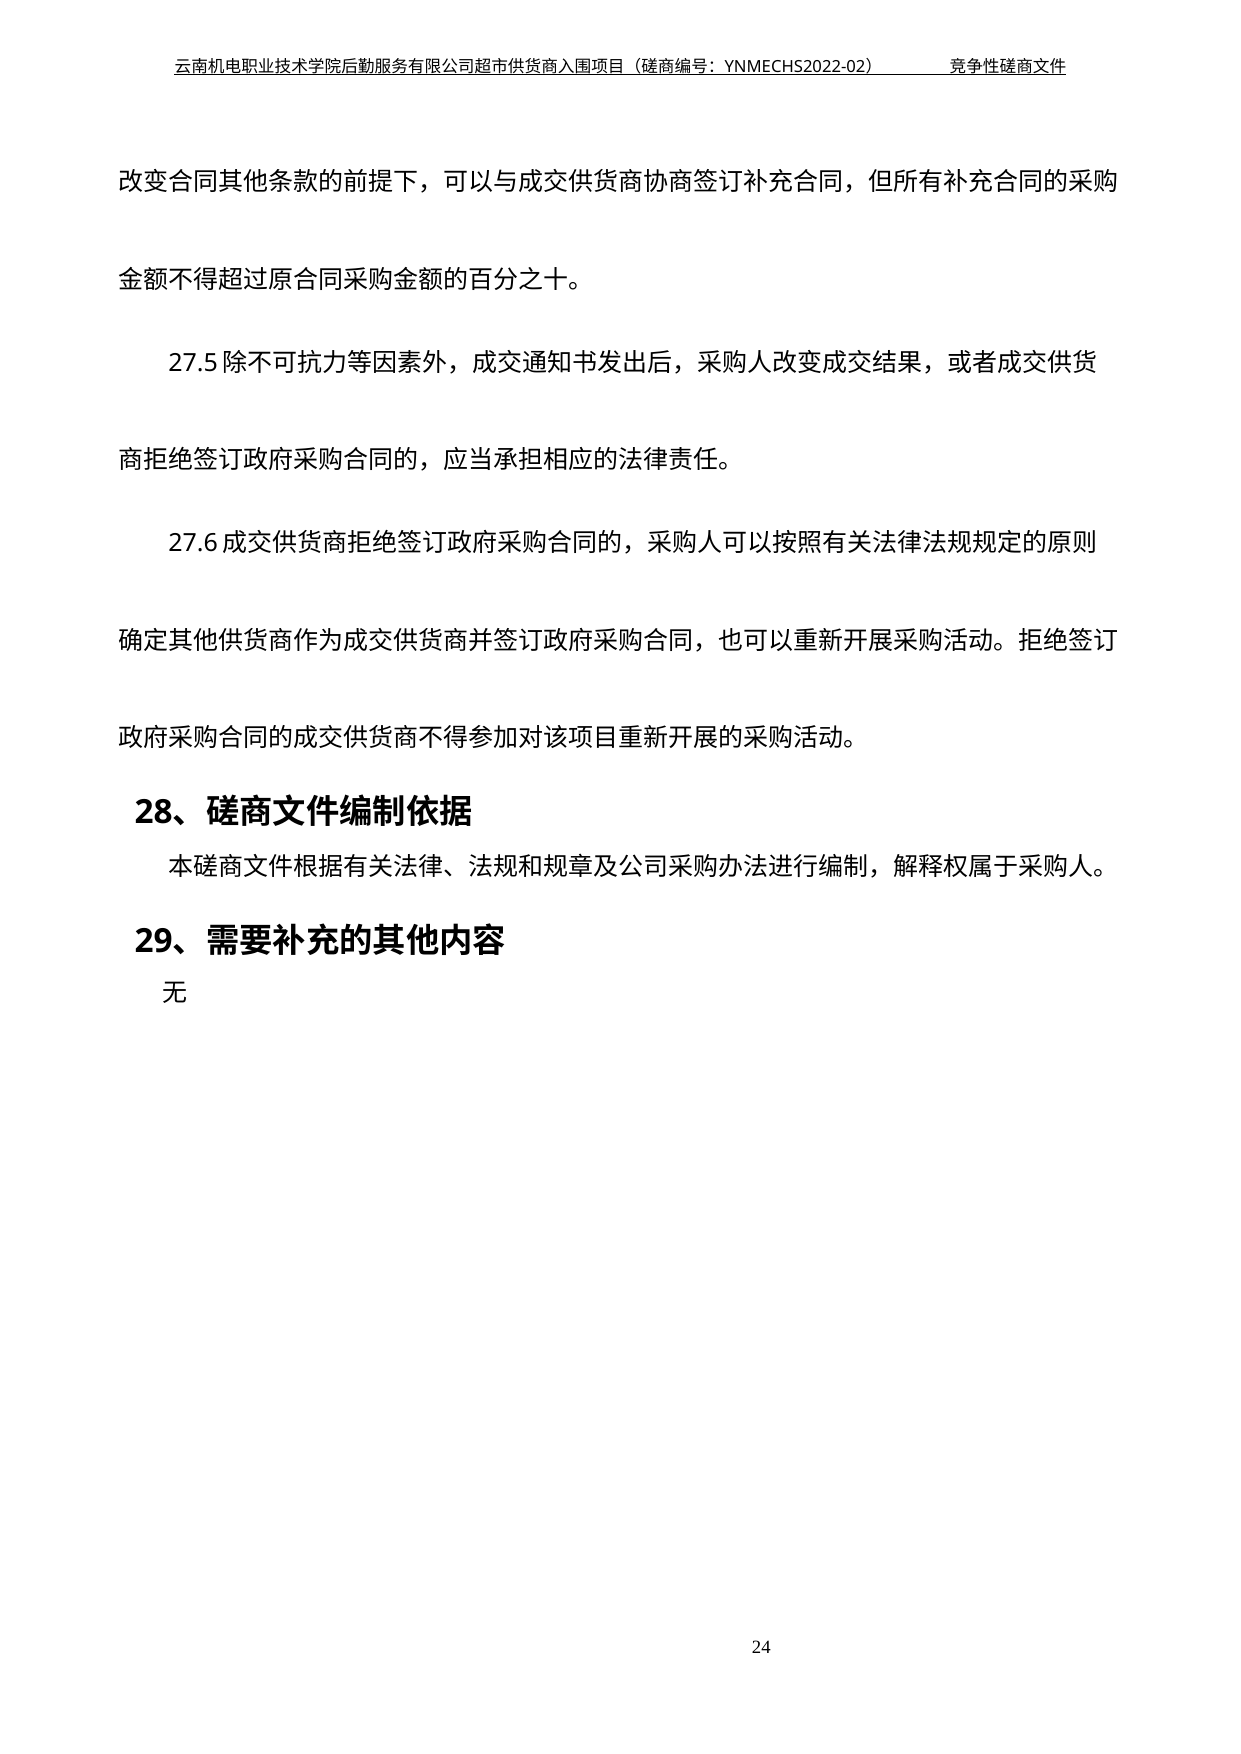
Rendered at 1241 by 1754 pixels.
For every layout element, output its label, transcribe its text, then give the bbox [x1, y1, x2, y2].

text 27.5除不可抗力等因素外，成交通知书发出后，采购人改变成交结果，或者成交供货商拒绝签订政府采购合同的，应当承担相应的法律责任。 [118, 328, 1122, 490]
text 28、磋商文件编制依据 [118, 787, 1122, 832]
text 29、需要补充的其他内容 [118, 916, 1122, 961]
text 27.6成交供货商拒绝签订政府采购合同的，采购人可以按照有关法律法规规定的原则确定其他供货商作为成交供货商并签订政府采购合同，也可以重新开展采购活动。拒绝签订政府采购合同的成交供货商不得参加对该项目重新开展的采购活动。 [118, 508, 1122, 768]
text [118, 147, 1122, 310]
text 无 [118, 961, 1122, 1011]
text 本磋商文件根据有关法律、法规和规章及公司采购办法进行编制，解释权属于采购人。 [118, 832, 1122, 897]
